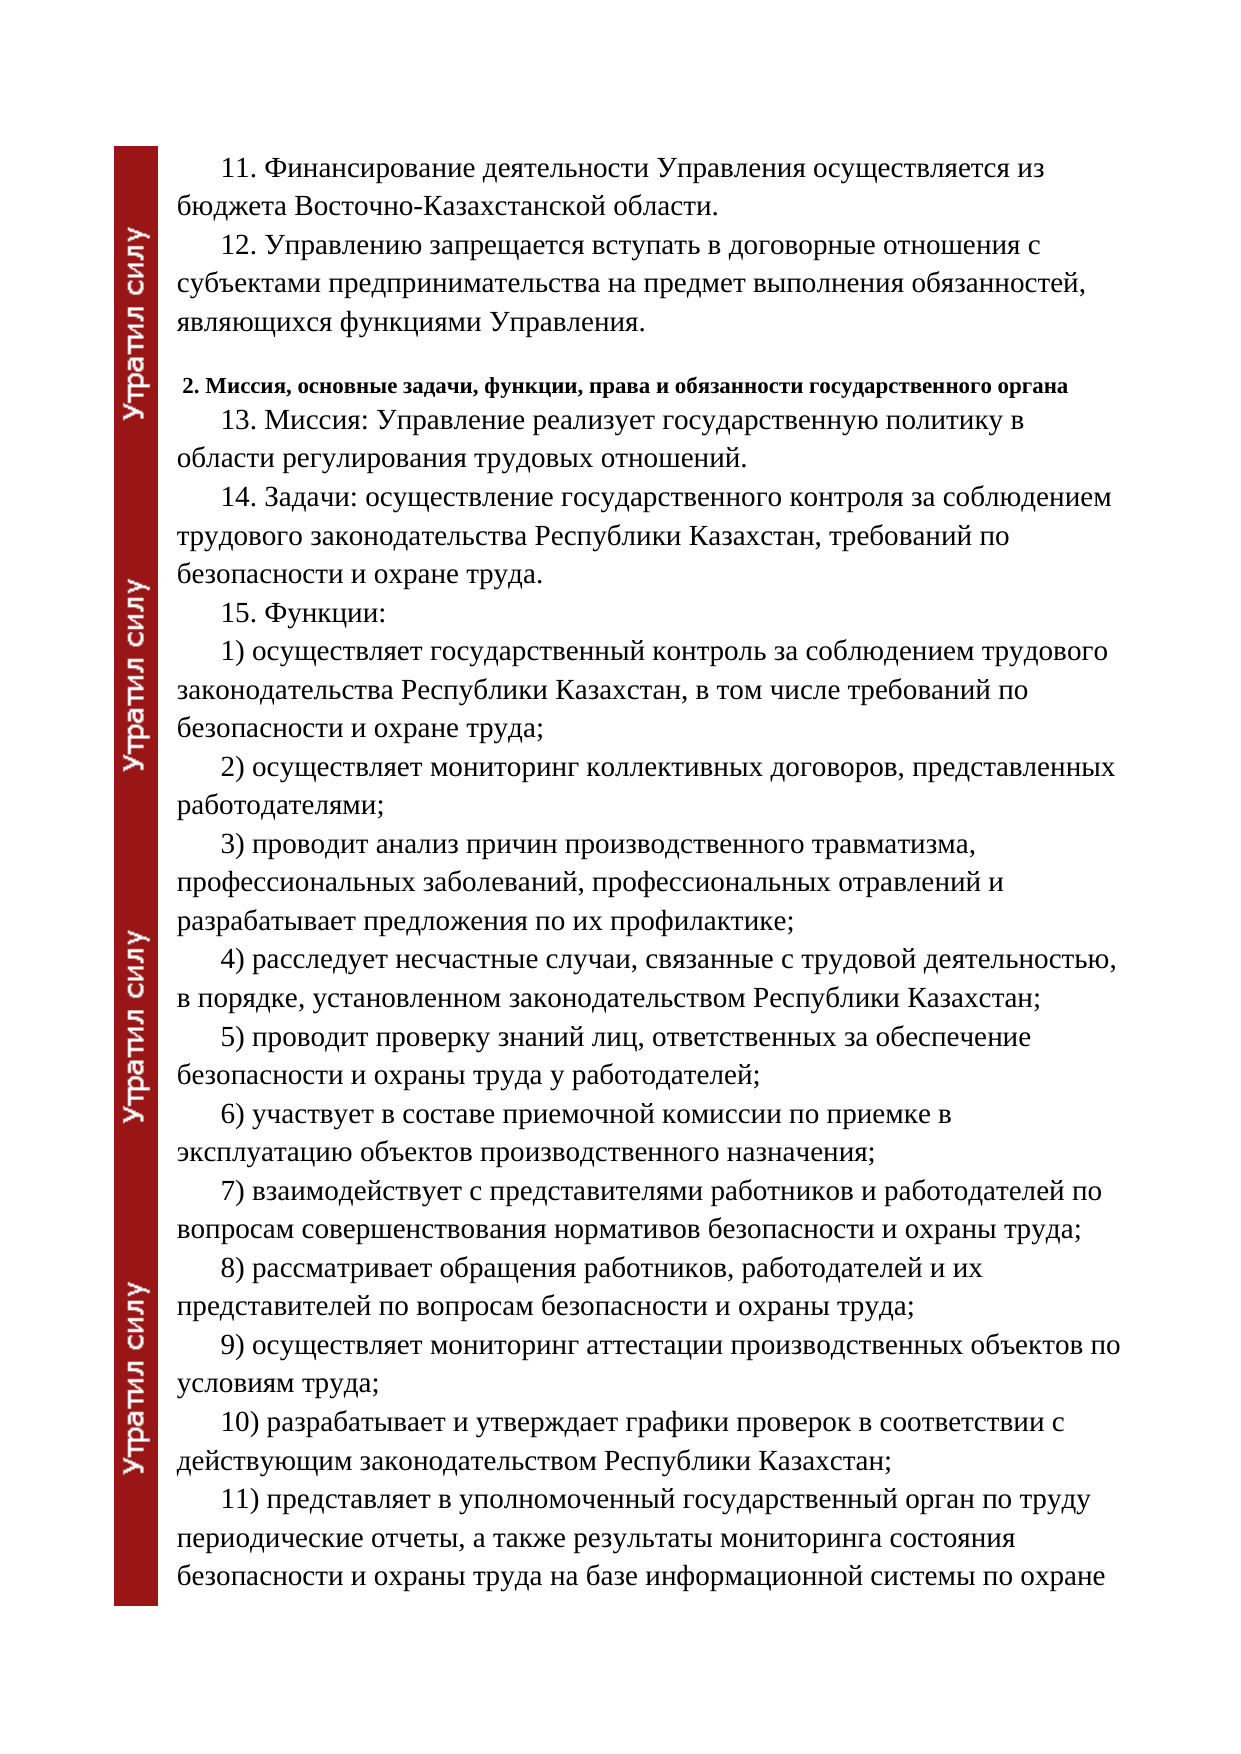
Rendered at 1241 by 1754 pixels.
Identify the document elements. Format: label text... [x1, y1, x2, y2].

picture [114, 398, 158, 402]
picture [114, 1592, 158, 1606]
picture [114, 146, 158, 150]
picture [114, 368, 158, 372]
text 2. Миссия, основные задачи, функции, права и обязанности государственного органа [112, 372, 1128, 398]
